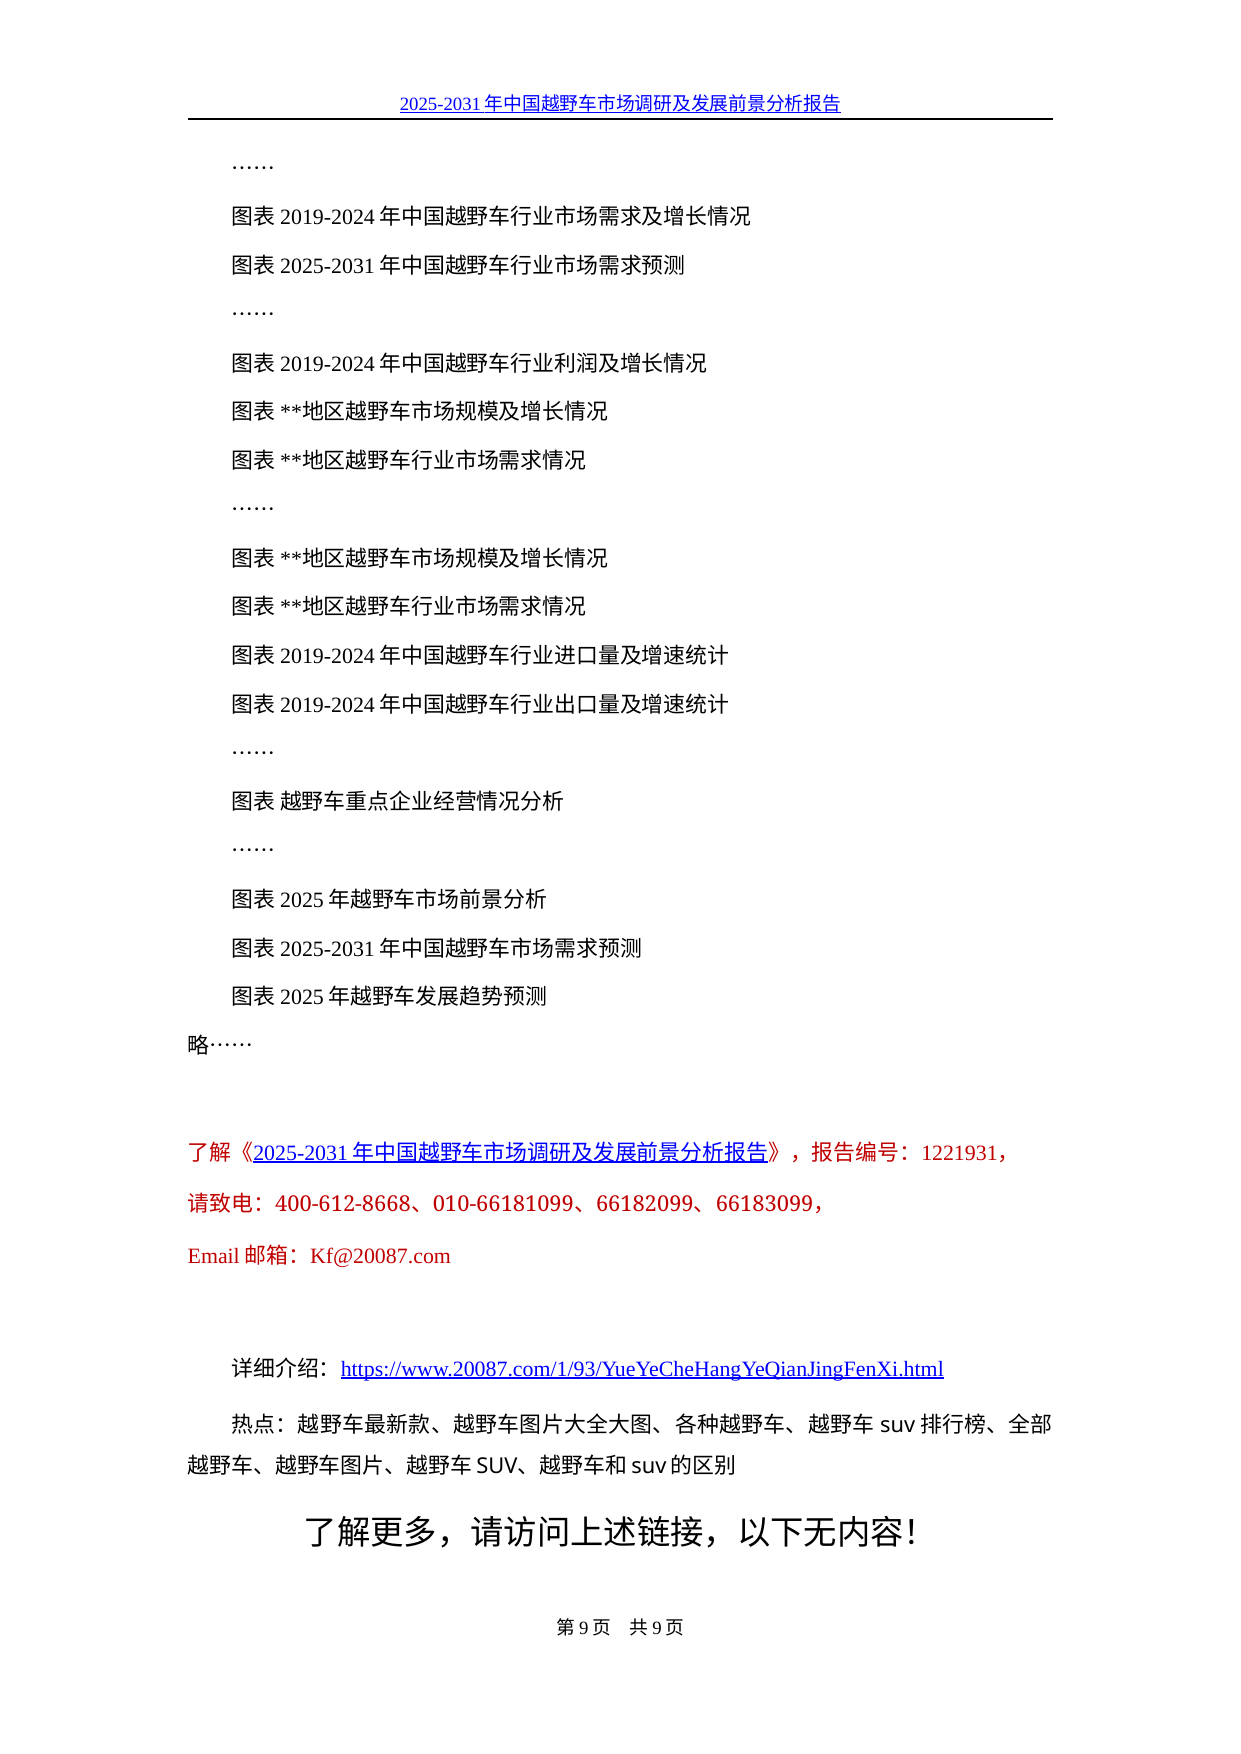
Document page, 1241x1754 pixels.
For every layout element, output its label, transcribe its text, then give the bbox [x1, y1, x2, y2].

text Email邮箱：Kf@20087.com [187, 1237, 1053, 1270]
text 请致电：400-612-8668、010-66181099、66182099、66183099， [187, 1186, 1053, 1218]
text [187, 150, 1053, 1060]
text 了解《2025-2031年中国越野车市场调研及发展前景分析报告》，报告编号：1221931， [187, 1134, 1053, 1167]
text 热点：越野车最新款、越野车图片大全大图、各种越野车、越野车suv排行榜、全部越野车、越野车图片、越野车SUV、越野车和suv的区别 [187, 1407, 1053, 1480]
text 详细介绍：https://www.20087.com/1/93/YueYeCheHangYeQianJingFenXi.html [187, 1350, 1053, 1383]
title 了解更多，请访问上述链接，以下无内容！ [187, 1497, 1053, 1562]
